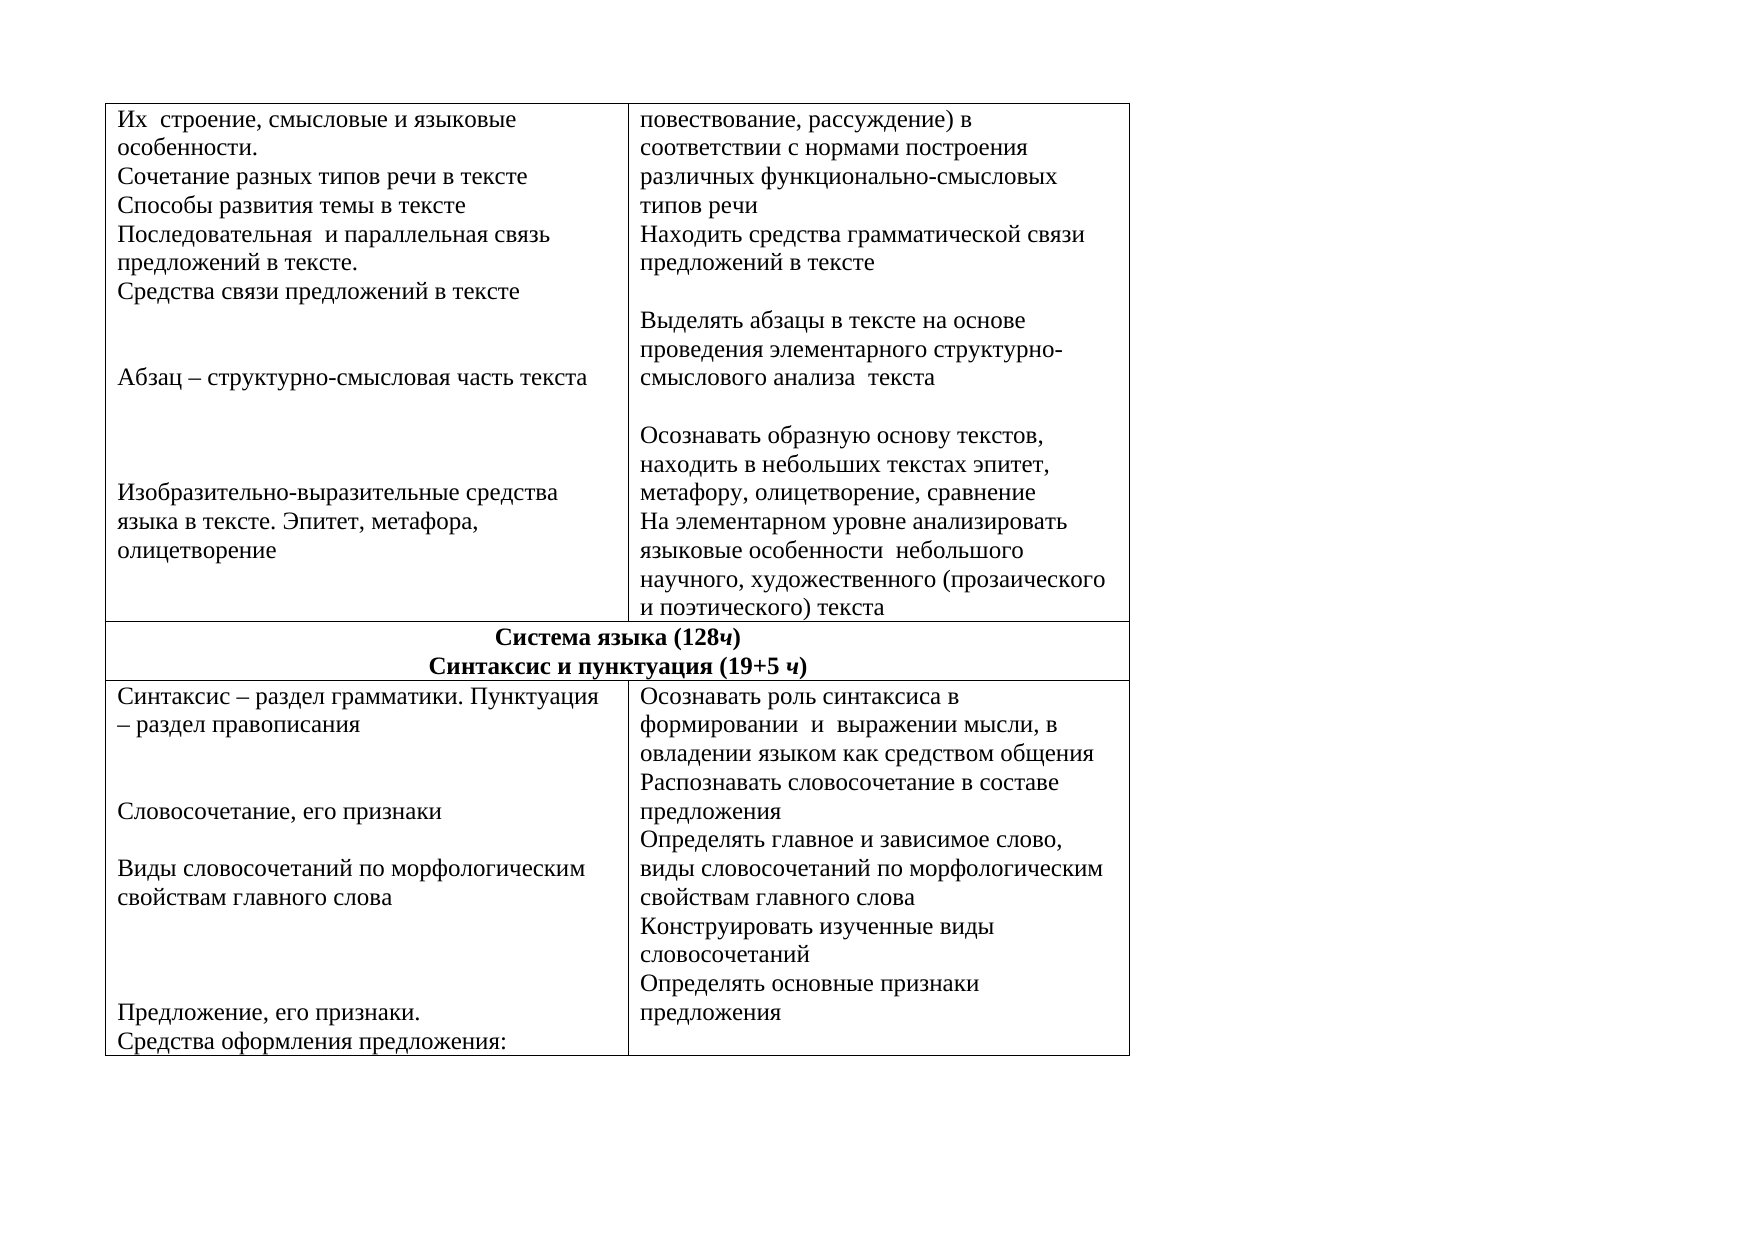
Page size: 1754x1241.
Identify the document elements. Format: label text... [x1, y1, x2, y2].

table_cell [629, 681, 1129, 1054]
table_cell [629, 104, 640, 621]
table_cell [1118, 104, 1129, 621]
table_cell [106, 681, 628, 1054]
table_cell Система языка (128ч) Синтаксис и пунктуация (19+5 ч) [106, 622, 1129, 680]
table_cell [106, 104, 628, 621]
